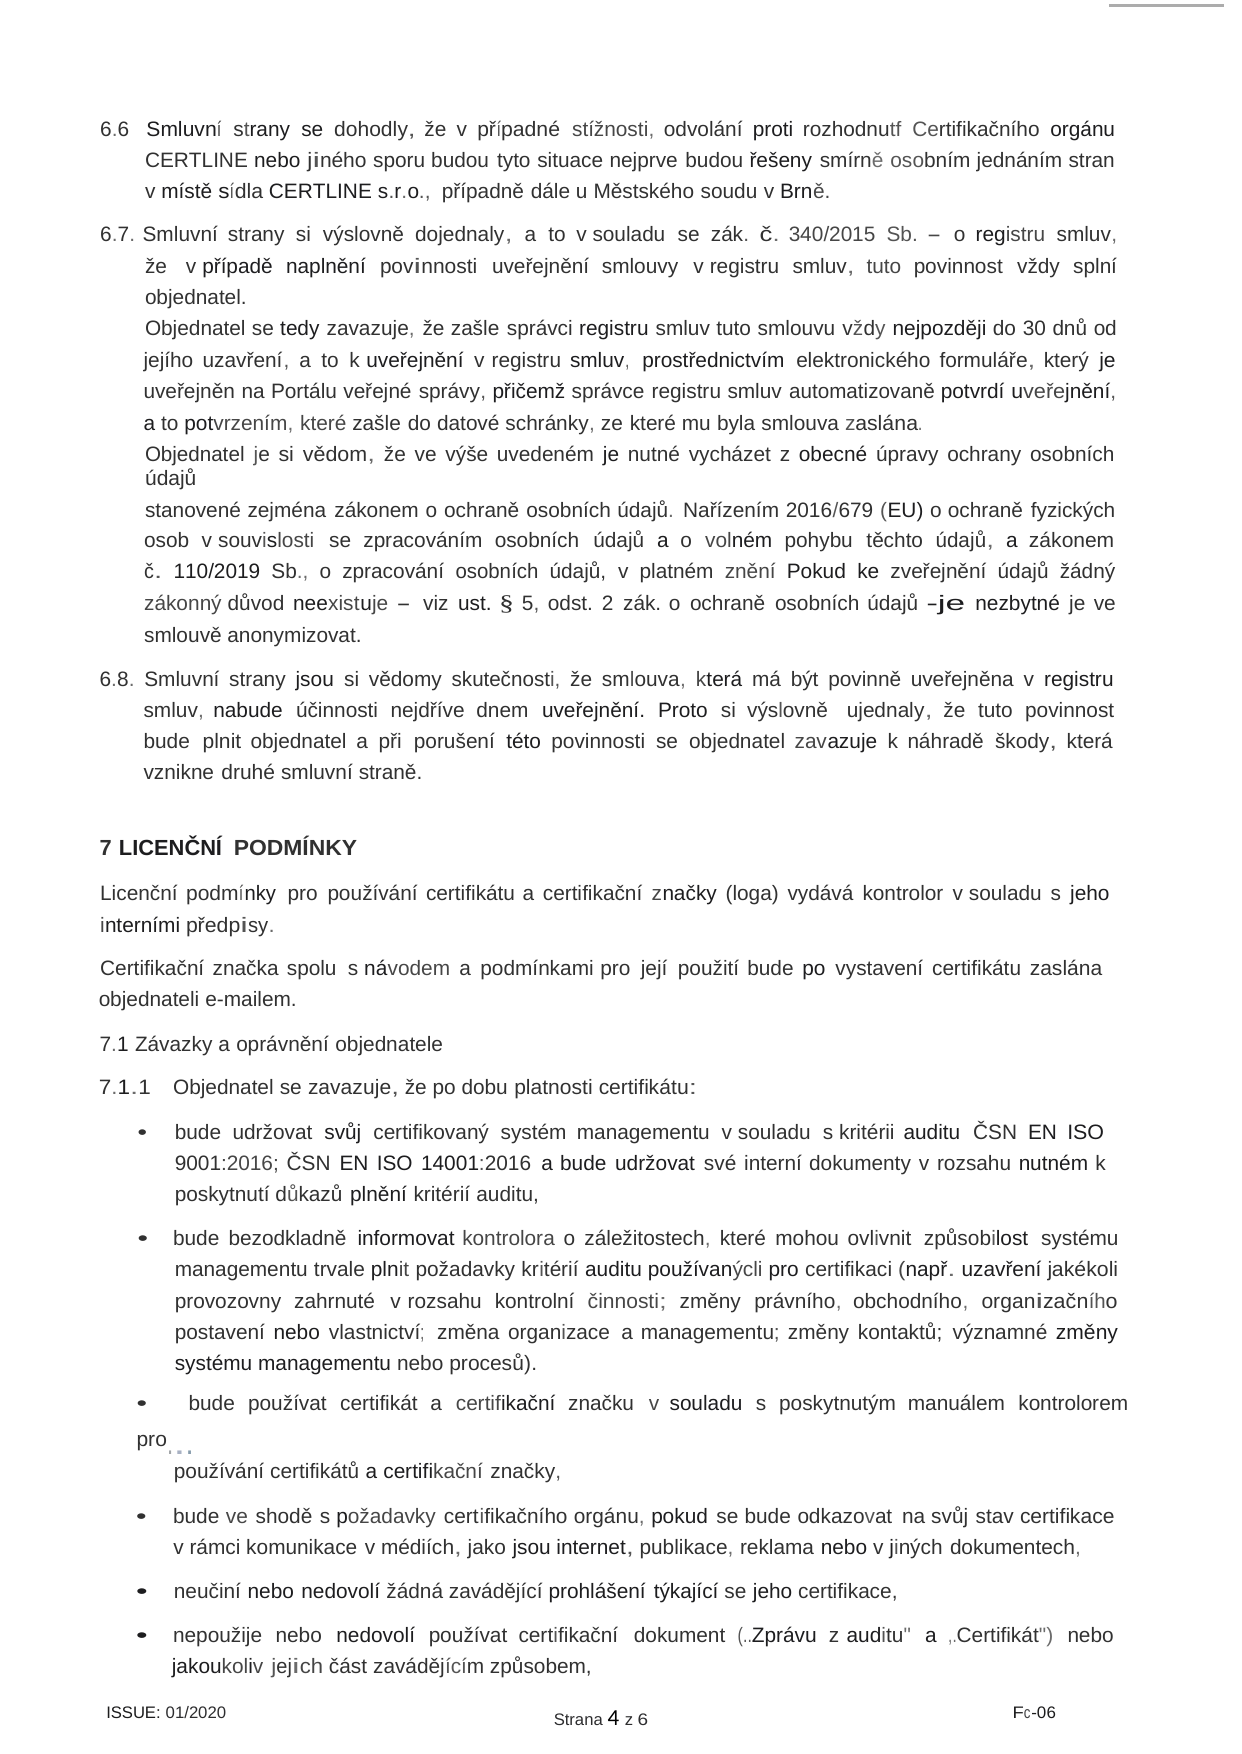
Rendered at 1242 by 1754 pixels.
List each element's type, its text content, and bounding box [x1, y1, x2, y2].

text Licenční podmínky pro používání certifikátu a certifikační značky (loga) vydává kontrolor v souladu s jeho interními předpisy. [100, 881, 1116, 936]
text Certifikační značka spolu s návodem a podmínkami pro její použití bude po vystavení certifikátu zaslána objednateli e-mailem. [98, 956, 1112, 1011]
text 6.7. Smluvní strany si výslovně dojednaly, a to v souladu se zák. č. 340/2015 Sb. - o registru smluv, že v případě naplnění povinnosti uveřejnění smlouvy v registru smluv, tuto povinnost vždy splní objednatel. [100, 222, 1117, 308]
text 7.1 Závazky a oprávnění objednatele [99, 1032, 1135, 1056]
text stanovené zejména zákonem o ochraně osobních údajů. Nařízením 2016/679 (EU) o ochraně fyzických osob v souvislosti se zpracováním osobních údajů a o volném pohybu těchto údajů, a zákonem č. 110/2019 Sb., o zpracování osobních údajů, v platném znění Pokud ke zveřejnění údajů žádný zákonný důvod neexistuje - viz ust. § 5, odst. 2 zák. o ochraně osobních údajů -je nezbytné je ve smlouvě anonymizovat. [144, 497, 1116, 646]
text • bude bezodkladně informovat kontrolora o záležitostech, které mohou ovlivnit způsobilost systému managementu trvale plnit požadavky kritérií auditu používanýcli pro certifikaci (např. uzavření jakékoli provozovny zahrnuté v rozsahu kontrolní činnosti; změny právního, obchodního, organizačního postavení nebo vlastnictví; změna organizace a managementu; změny kontaktů; významné změny systému managementu nebo procesů). [137, 1226, 1118, 1375]
text • bude používat certifikát a certifikační značku v souladu s poskytnutým manuálem kontrolorem pro... [136, 1391, 1129, 1462]
text 7.1.1 Objednatel se zavazuje, že po dobu platnosti certifikátu: [98, 1075, 1135, 1099]
text 6.6 Smluvní strany se dohodly, že v případné stížnosti, odvolání proti rozhodnutf Certifikačního orgánu CERTLINE nebo jiného sporu budou tyto situace nejprve budou řešeny smírně osobním jednáním stran v místě sídla CERTLINE s.r.o., případně dále u Městského soudu v Brně. [100, 117, 1115, 203]
text • bude ve shodě s požadavky certifikačního orgánu, pokud se bude odkazovat na svůj stav certifikace v rámci komunikace v médiích, jako jsou internet, publikace, reklama nebo v jiných dokumentech, [136, 1503, 1115, 1558]
text • nepoužije nebo nedovolí používat certifikační dokument (..Zprávu z auditu" a ,.Certifikát") nebo jakoukoliv jejich část zavádějícím způsobem, [136, 1623, 1114, 1677]
text Objednatel je si vědom, že ve výše uvedeném je nutné vycházet z obecné úpravy ochrany osobních údajů [145, 442, 1115, 490]
text používání certifikátů a certifikační značky, [174, 1462, 1135, 1483]
text 6.8. Smluvní strany jsou si vědomy skutečnosti, že smlouva, která má být povinně uveřejněna v registru smluv, nabude účinnosti nejdříve dnem uveřejnění. Proto si výslovně ujednaly, že tuto povinnost bude plnit objednatel a při porušení této povinnosti se objednatel zavazuje k náhradě škody, která vznikne druhé smluvní straně. [99, 667, 1114, 784]
text 9001:2016; ČSN EN ISO 14001:2016 a bude udržovat své interní dokumenty v rozsahu nutném k poskytnutí důkazů plnění kritérií auditu, [174, 1151, 1113, 1206]
text 7 LICENČNÍ PODMÍNKY [99, 835, 1135, 861]
text • neučiní nebo nedovolí žádná zavádějící prohlášení týkající se jeho certifikace, [136, 1579, 904, 1603]
text Objednatel se tedy zavazuje, že zašle správci registru smluv tuto smlouvu vždy nejpozději do 30 dnů od jejího uzavření, a to k uveřejnění v registru smluv, prostřednictvím elektronického formuláře, který je uveřejněn na Portálu veřejné správy, přičemž správce registru smluv automatizovaně potvrdí uveřejnění, a to potvrzením, které zašle do datové schránky, ze které mu byla smlouva zaslána. [143, 316, 1117, 434]
text • bude udržovat svůj certifikovaný systém managementu v souladu s kritérii auditu ČSN EN ISO [137, 1120, 1114, 1144]
